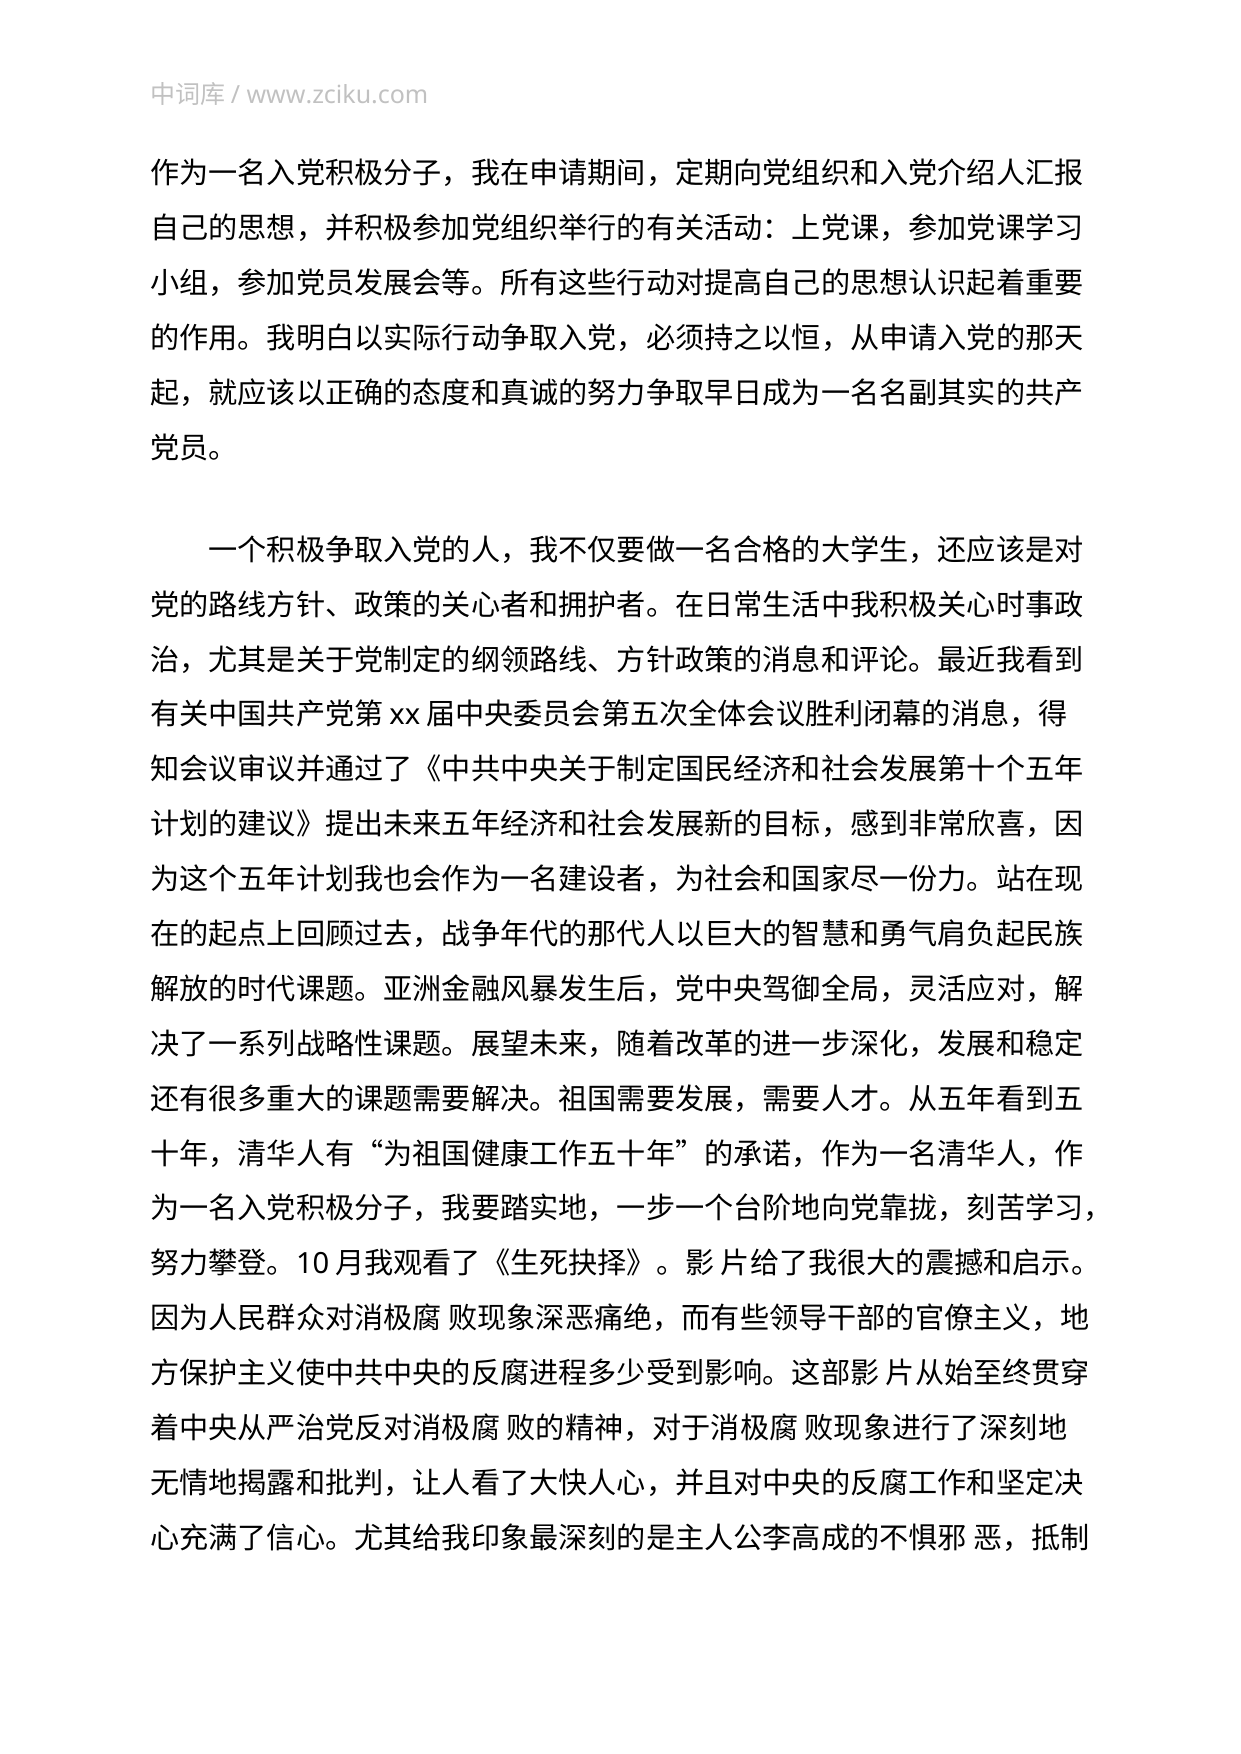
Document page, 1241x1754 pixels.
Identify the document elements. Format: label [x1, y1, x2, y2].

text [150, 526, 1090, 1557]
text [150, 150, 1090, 467]
